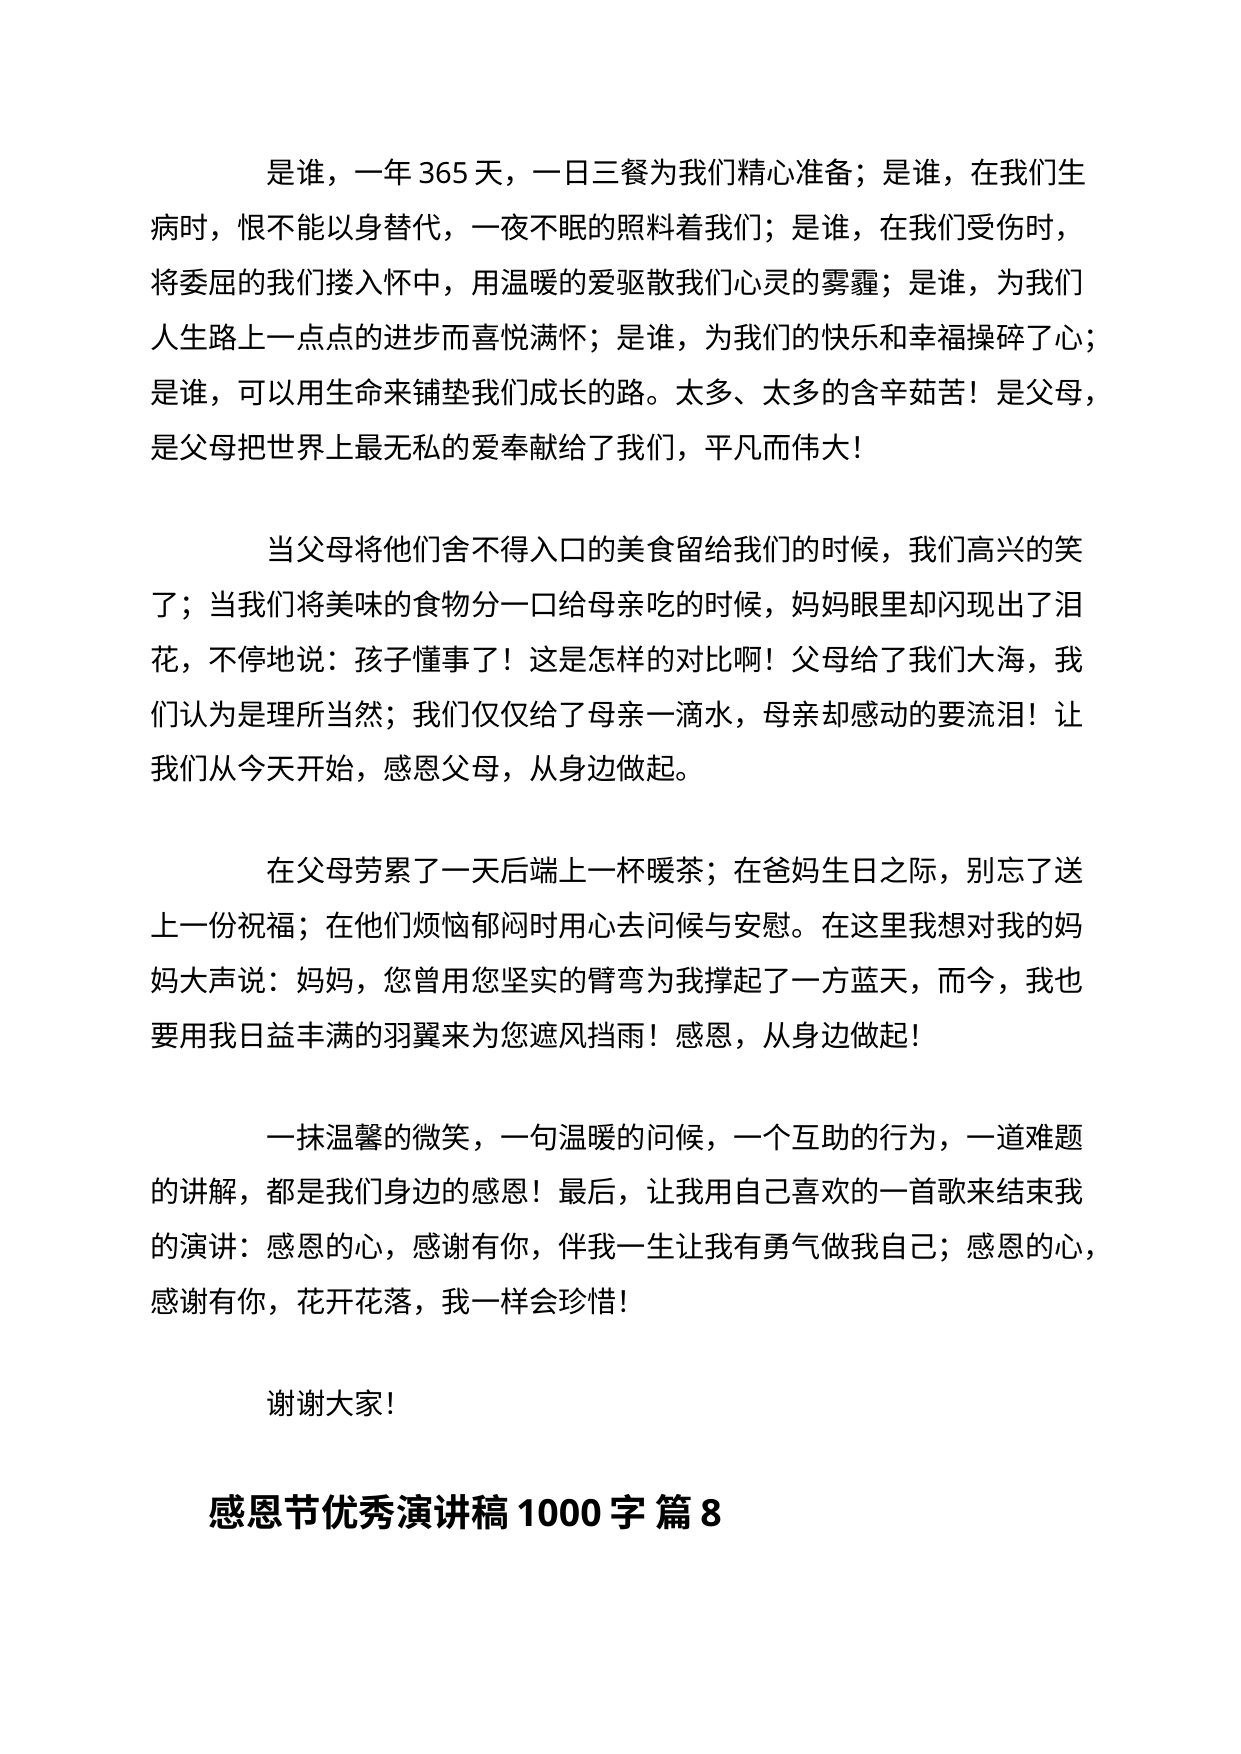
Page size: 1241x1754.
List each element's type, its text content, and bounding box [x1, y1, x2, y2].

text 在父母劳累了一天后端上一杯暖茶；在爸妈生日之际，别忘了送上一份祝福；在他们烦恼郁闷时用心去问候与安慰。在这里我想对我的妈妈大声说：妈妈，您曾用您坚实的臂弯为我撑起了一方蓝天，而今，我也要用我日益丰满的羽翼来为您遮风挡雨！感恩，从身边做起！ [150, 848, 1090, 1055]
text 当父母将他们舍不得入口的美食留给我们的时候，我们高兴的笑了；当我们将美味的食物分一口给母亲吃的时候，妈妈眼里却闪现出了泪花，不停地说：孩子懂事了！这是怎样的对比啊！父母给了我们大海，我们认为是理所当然；我们仅仅给了母亲一滴水，母亲却感动的要流泪！让我们从今天开始，感恩父母，从身边做起。 [150, 526, 1090, 788]
text 感恩节优秀演讲稿1000字 篇8 [150, 1482, 1090, 1537]
text 是谁，一年365天，一日三餐为我们精心准备；是谁，在我们生病时，恨不能以身替代，一夜不眠的照料着我们；是谁，在我们受伤时，将委屈的我们搂入怀中，用温暖的爱驱散我们心灵的雾霾；是谁，为我们人生路上一点点的进步而喜悦满怀；是谁，为我们的快乐和幸福操碎了心；是谁，可以用生命来铺垫我们成长的路。太多、太多的含辛茹苦！是父母，是父母把世界上最无私的爱奉献给了我们，平凡而伟大！ [150, 150, 1090, 467]
text 谢谢大家！ [150, 1381, 1090, 1423]
text 一抹温馨的微笑，一句温暖的问候，一个互助的行为，一道难题的讲解，都是我们身边的感恩！最后，让我用自己喜欢的一首歌来结束我的演讲：感恩的心，感谢有你，伴我一生让我有勇气做我自己；感恩的心，感谢有你，花开花落，我一样会珍惜！ [150, 1114, 1090, 1321]
